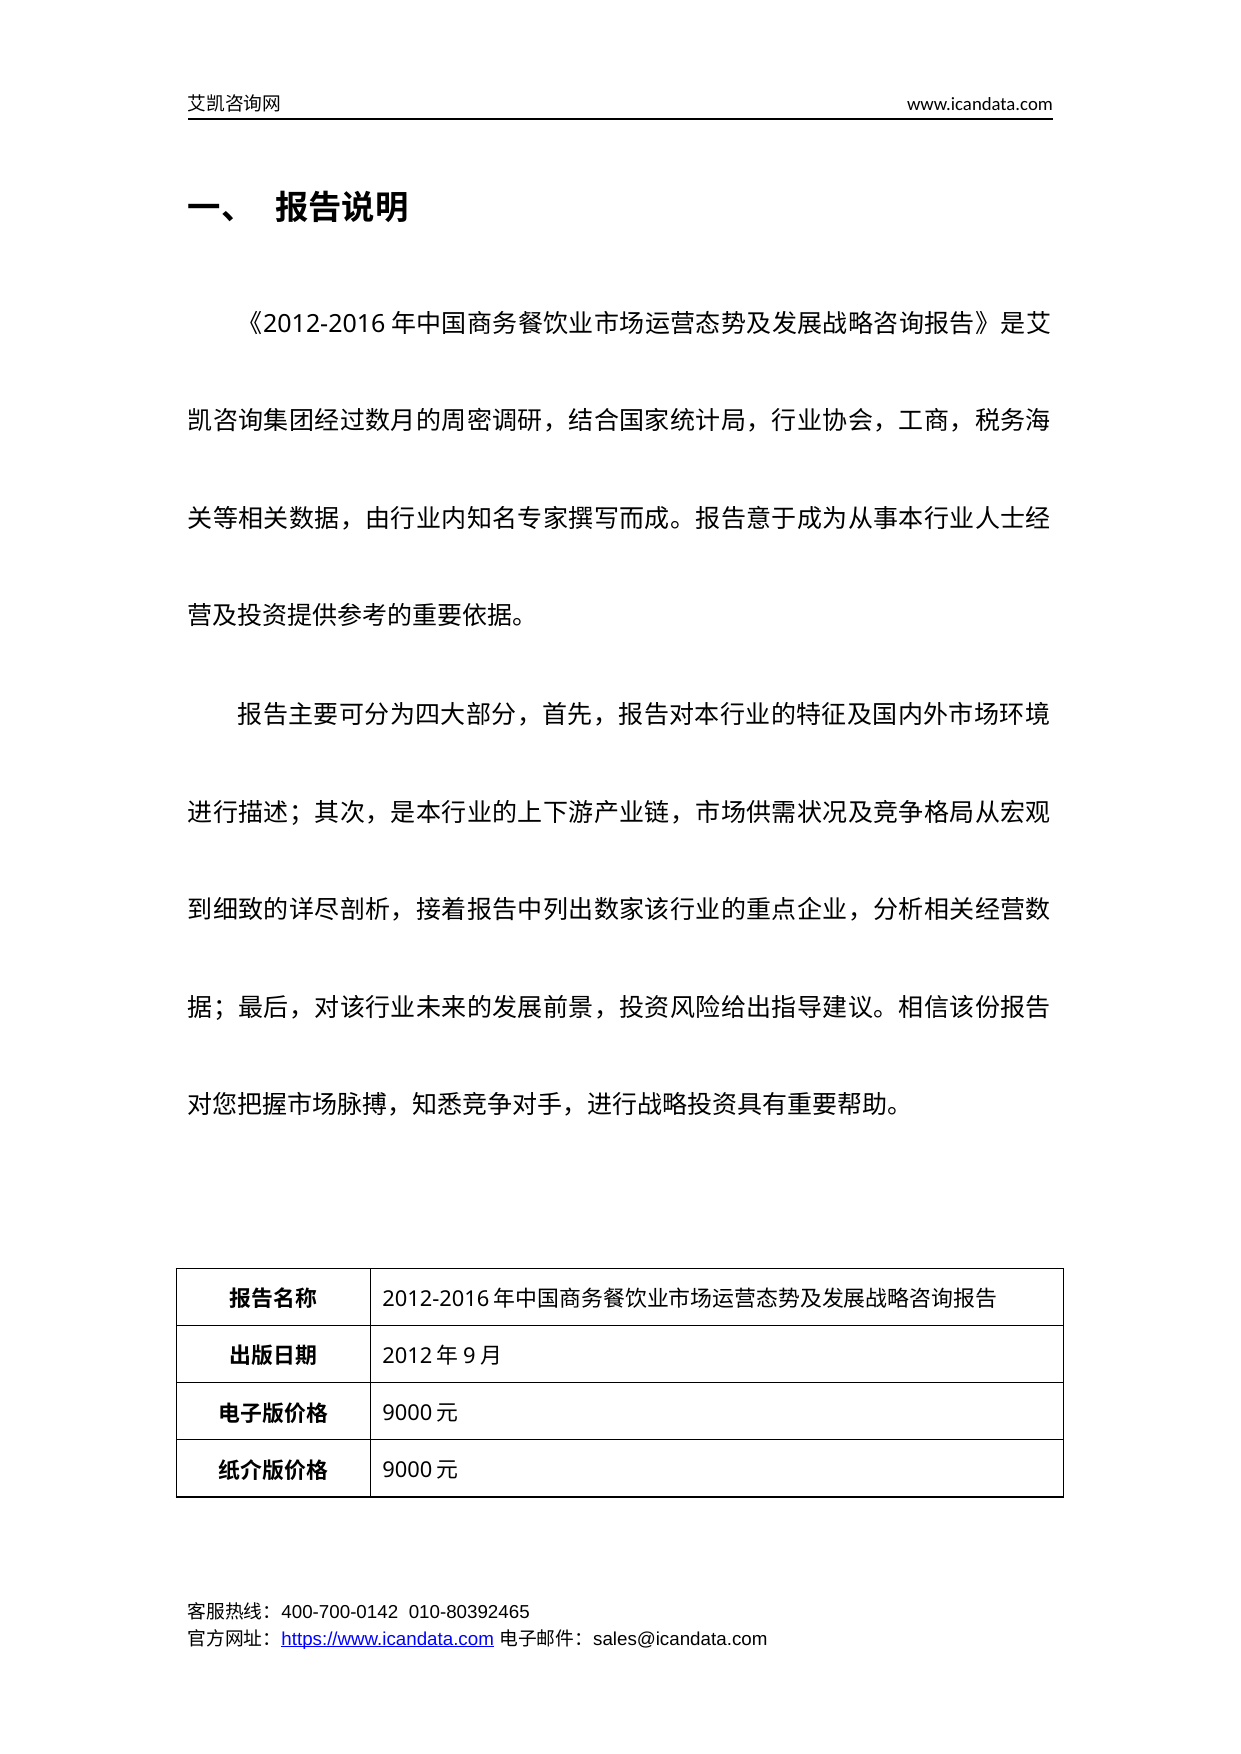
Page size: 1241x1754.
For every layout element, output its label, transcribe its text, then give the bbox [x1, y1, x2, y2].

table_cell 电子版价格 [177, 1383, 370, 1439]
table_cell 出版日期 [177, 1326, 370, 1382]
table_cell 2012年9月 [371, 1326, 1063, 1382]
table_cell 9000元 [371, 1440, 1063, 1496]
text 《2012-2016年中国商务餐饮业市场运营态势及发展战略咨询报告》是艾凯咨询集团经过数月的周密调研，结合国家统计局，行业协会，工商，税务海关等相关数据，由行业内知名专家撰写而成。报告意于成为从事本行业人士经营及投资提供参考的重要依据。 [187, 289, 1053, 646]
subtitle 报告说明 [187, 172, 1053, 237]
table_header 报告名称 [177, 1269, 370, 1325]
table_header 2012-2016年中国商务餐饮业市场运营态势及发展战略咨询报告 [371, 1269, 1063, 1325]
table_cell 9000元 [371, 1383, 1063, 1439]
text 报告主要可分为四大部分，首先，报告对本行业的特征及国内外市场环境进行描述；其次，是本行业的上下游产业链，市场供需状况及竞争格局从宏观到细致的详尽剖析，接着报告中列出数家该行业的重点企业，分析相关经营数据；最后，对该行业未来的发展前景，投资风险给出指导建议。相信该份报告对您把握市场脉搏，知悉竞争对手，进行战略投资具有重要帮助。 [187, 681, 1053, 1136]
table_cell 纸介版价格 [177, 1440, 370, 1496]
